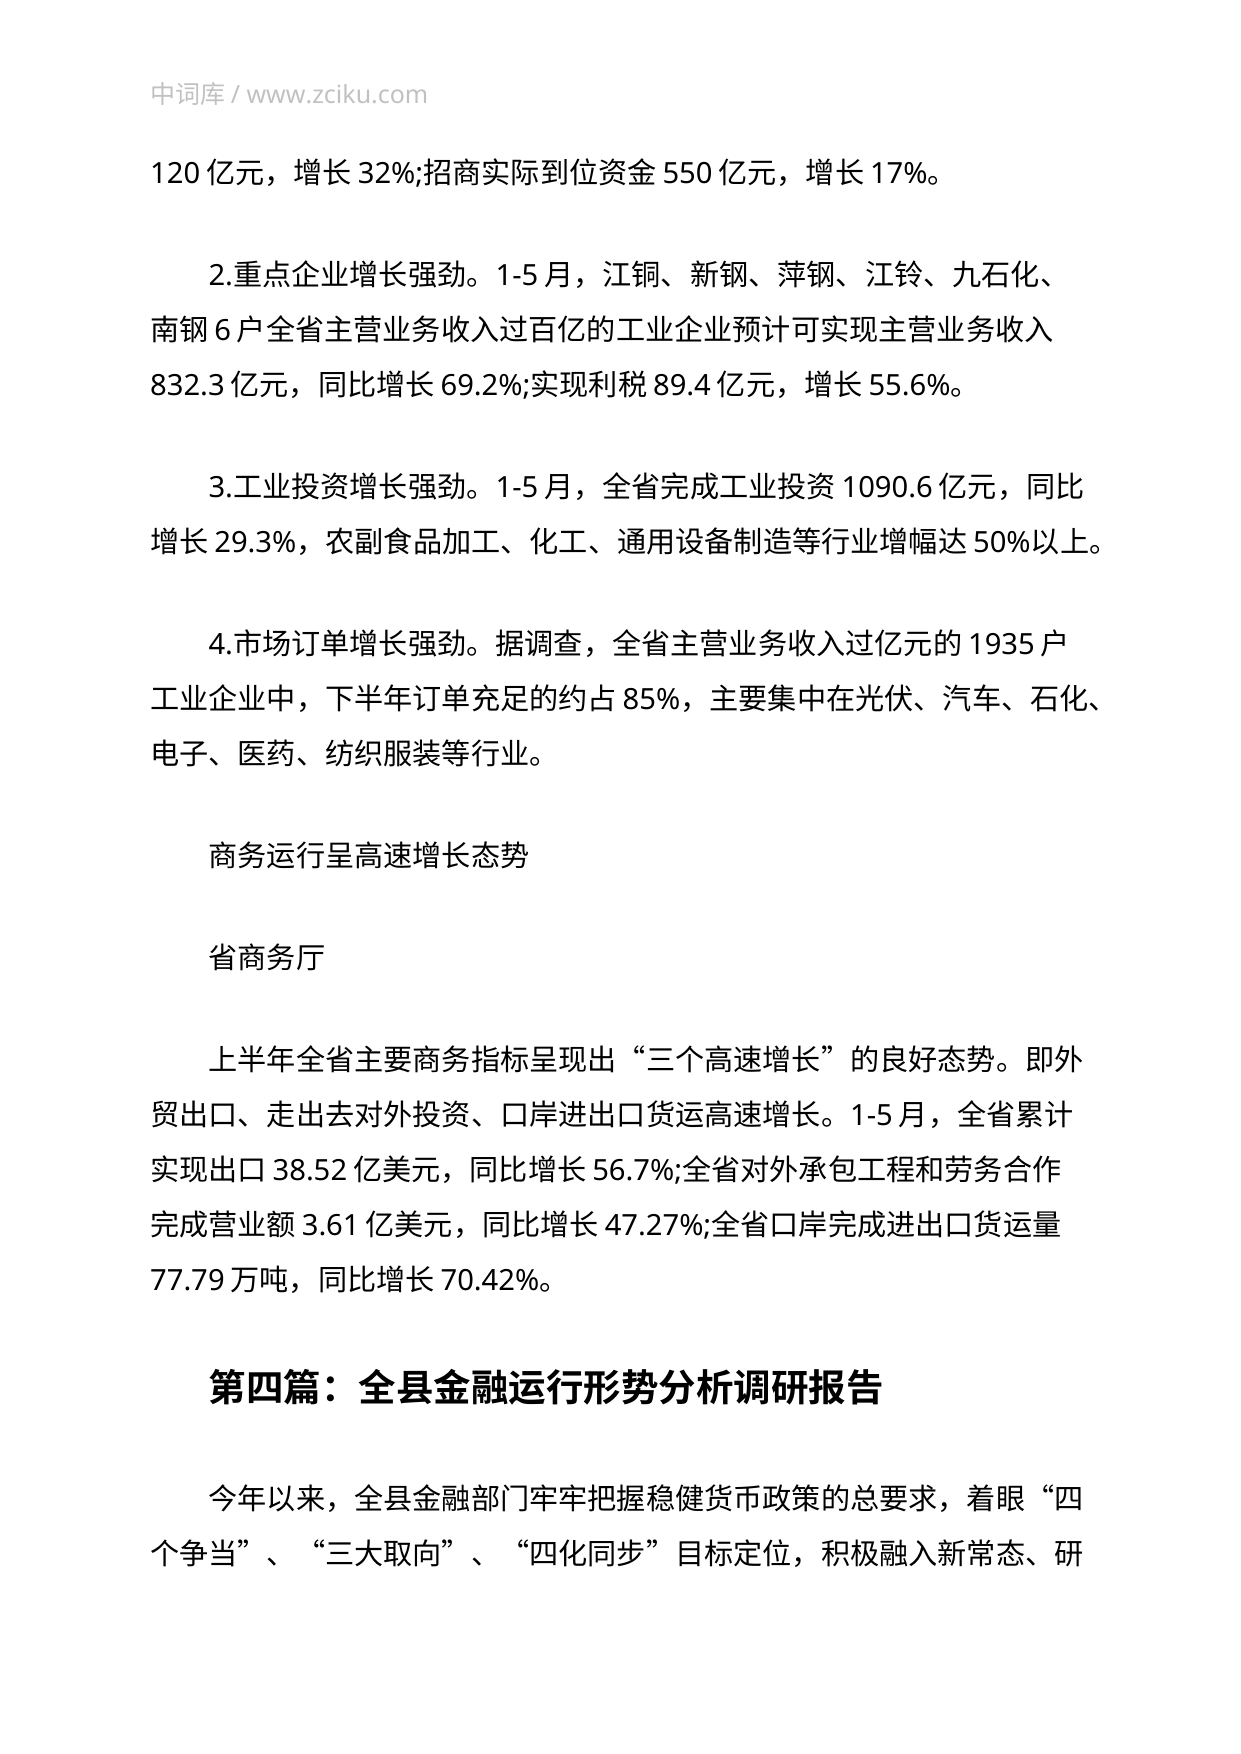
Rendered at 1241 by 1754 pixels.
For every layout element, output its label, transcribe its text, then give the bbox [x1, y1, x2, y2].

text 2.重点企业增长强劲。1-5月，江铜、新钢、萍钢、江铃、九石化、南钢6户全省主营业务收入过百亿的工业企业预计可实现主营业务收入832.3亿元，同比增长69.2%;实现利税89.4亿元，增长55.6%。 [150, 252, 1090, 404]
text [150, 1476, 1090, 1573]
text 商务运行呈高速增长态势 [150, 833, 1090, 875]
text 上半年全省主要商务指标呈现出“三个高速增长”的良好态势。即外贸出口、走出去对外投资、口岸进出口货运高速增长。1-5月，全省累计实现出口38.52亿美元，同比增长56.7%;全省对外承包工程和劳务合作完成营业额3.61亿美元，同比增长47.27%;全省口岸完成进出口货运量77.79万吨，同比增长70.42%。 [150, 1036, 1090, 1298]
text 4.市场订单增长强劲。据调查，全省主营业务收入过亿元的1935户工业企业中，下半年订单充足的约占85%，主要集中在光伏、汽车、石化、电子、医药、纺织服装等行业。 [150, 621, 1090, 773]
text 省商务厅 [150, 934, 1090, 977]
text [150, 150, 1090, 192]
text 3.工业投资增长强劲。1-5月，全省完成工业投资1090.6亿元，同比增长29.3%，农副食品加工、化工、通用设备制造等行业增幅达50%以上。 [150, 464, 1090, 561]
text 第四篇：全县金融运行形势分析调研报告 [150, 1358, 1090, 1412]
